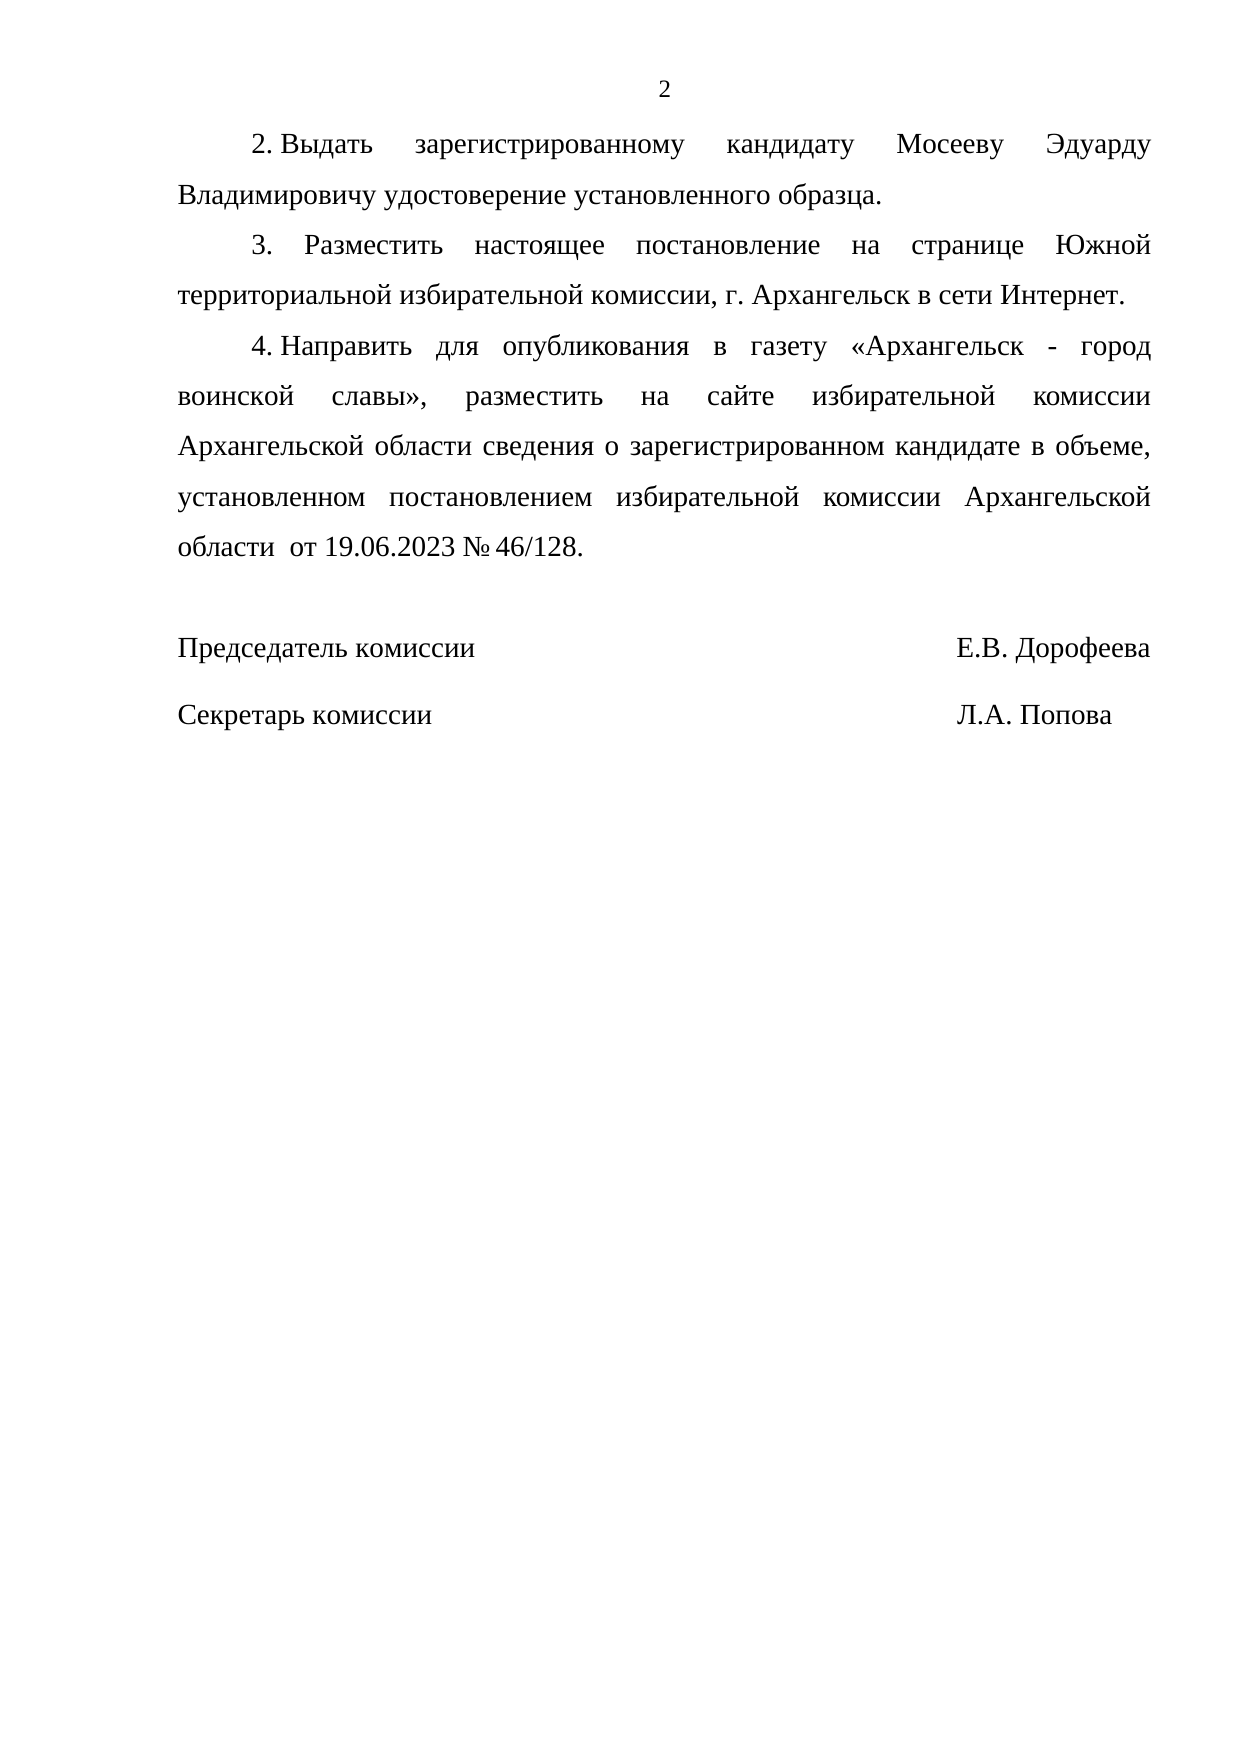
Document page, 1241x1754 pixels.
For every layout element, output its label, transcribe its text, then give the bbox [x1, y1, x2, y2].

text 2. Выдать зарегистрированному кандидату Мосееву Эдуарду Владимировичу удостоверение установленного образца. [177, 127, 1152, 210]
text Секретарь комиссии Л.А. Попова [177, 697, 1152, 730]
text 3. Разместить настоящее постановление на странице Южной территориальной избирательной комиссии, г. Архангельск в сети Интернет. [177, 227, 1152, 311]
text 4. Направить для опубликования в газету «Архангельск - город воинской славы», разместить на сайте избирательной комиссии Архангельской области сведения о зарегистрированном кандидате в объеме, установленном постановлением избирательной комиссии Архангельской области от 19.06.2023 № 46/128. [177, 328, 1152, 563]
text Председатель комиссии Е.В. Дорофеева [177, 630, 1152, 663]
